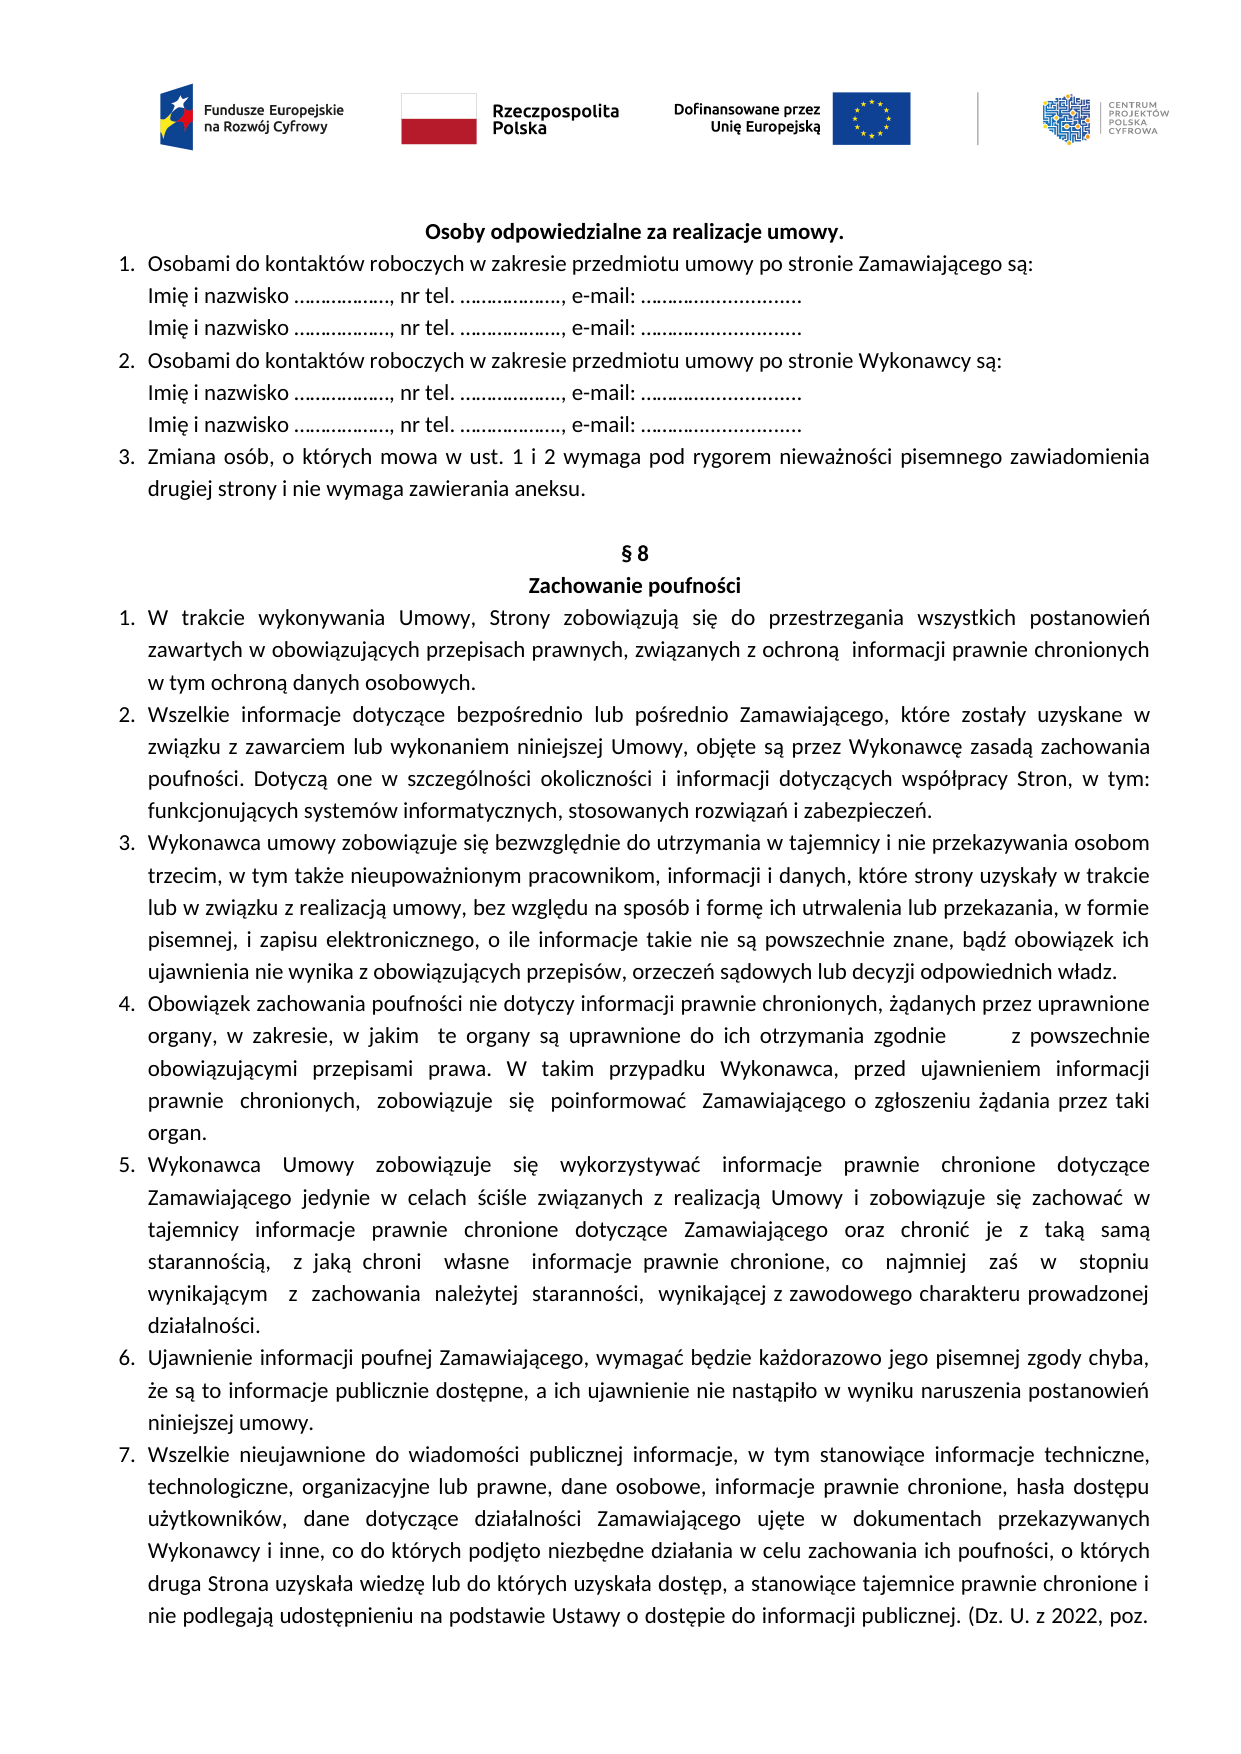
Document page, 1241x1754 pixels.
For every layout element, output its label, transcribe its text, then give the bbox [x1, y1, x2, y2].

list Wykonawca umowy zobowiązuje się bezwzględnie do utrzymania w tajemnicy i nie przekazywania osobom trzecim, w tym także nieupoważnionym pracownikom, informacji i danych, które strony uzyskały w trakcie lub w związku z realizacją umowy, bez względu na sposób i formę ich utrwalenia lub przekazania, w formie pisemnej, i zapisu elektronicznego, o ile informacje takie nie są powszechnie znane, bądź obowiązek ich ujawnienia nie wynika z obowiązujących przepisów, orzeczeń sądowych lub decyzji odpowiednich władz. [118, 828, 1152, 985]
list Imię i nazwisko ………………, nr tel. ………………., e-mail: …………................. [148, 313, 1152, 342]
list Wykonawca Umowy zobowiązuje się wykorzystywać informacje prawnie chronione dotyczące Zamawiającego jedynie w celach ściśle związanych z realizacją Umowy i zobowiązuje się zachować w tajemnicy informacje prawnie chronione dotyczące Zamawiającego oraz chronić je z taką samą starannością, z jaką chroni własne informacje prawnie chronione, co najmniej zaś w stopniu wynikającym z zachowania należytej staranności, wynikającej z zawodowego charakteru prowadzonej działalności. [118, 1150, 1152, 1339]
list Wszelkie informacje dotyczące bezpośrednio lub pośrednio Zamawiającego, które zostały uzyskane w związku z zawarciem lub wykonaniem niniejszej Umowy, objęte są przez Wykonawcę zasadą zachowania poufności. Dotyczą one w szczególności okoliczności i informacji dotyczących współpracy Stron, w tym: funkcjonujących systemów informatycznych, stosowanych rozwiązań i zabezpieczeń. [118, 700, 1152, 824]
text § 8 [118, 539, 1152, 567]
list Imię i nazwisko ………………, nr tel. ………………., e-mail: …………................. [148, 281, 1152, 309]
list Obowiązek zachowania poufności nie dotyczy informacji prawnie chronionych, żądanych przez uprawnione organy, w zakresie, w jakim te organy są uprawnione do ich otrzymania zgodnie z powszechnie obowiązującymi przepisami prawa. W takim przypadku Wykonawca, przed ujawnieniem informacji prawnie chronionych, zobowiązuje się poinformować Zamawiającego o zgłoszeniu żądania przez taki organ. [118, 989, 1152, 1146]
list Imię i nazwisko ………………, nr tel. ………………., e-mail: …………................. [148, 410, 1152, 438]
list W trakcie wykonywania Umowy, Strony zobowiązują się do przestrzegania wszystkich postanowień zawartych w obowiązujących przepisach prawnych, związanych z ochroną informacji prawnie chronionych w tym ochroną danych osobowych. [118, 603, 1152, 696]
list Osobami do kontaktów roboczych w zakresie przedmiotu umowy po stronie Wykonawcy są: [118, 346, 1152, 374]
list Osobami do kontaktów roboczych w zakresie przedmiotu umowy po stronie Zamawiającego są: [118, 249, 1152, 277]
picture [138, 61, 1202, 172]
list Ujawnienie informacji poufnej Zamawiającego, wymagać będzie każdorazowo jego pisemnej zgody chyba, że są to informacje publicznie dostępne, a ich ujawnienie nie nastąpiło w wyniku naruszenia postanowień niniejszej umowy. [118, 1343, 1152, 1436]
text Zachowanie poufności [118, 571, 1152, 599]
list Imię i nazwisko ………………, nr tel. ………………., e-mail: …………................. [148, 378, 1152, 406]
list Zmiana osób, o których mowa w ust. 1 i 2 wymaga pod rygorem nieważności pisemnego zawiadomienia drugiej strony i nie wymaga zawierania aneksu. [118, 442, 1152, 502]
list Osoby odpowiedzialne za realizacje umowy. [118, 217, 1152, 245]
